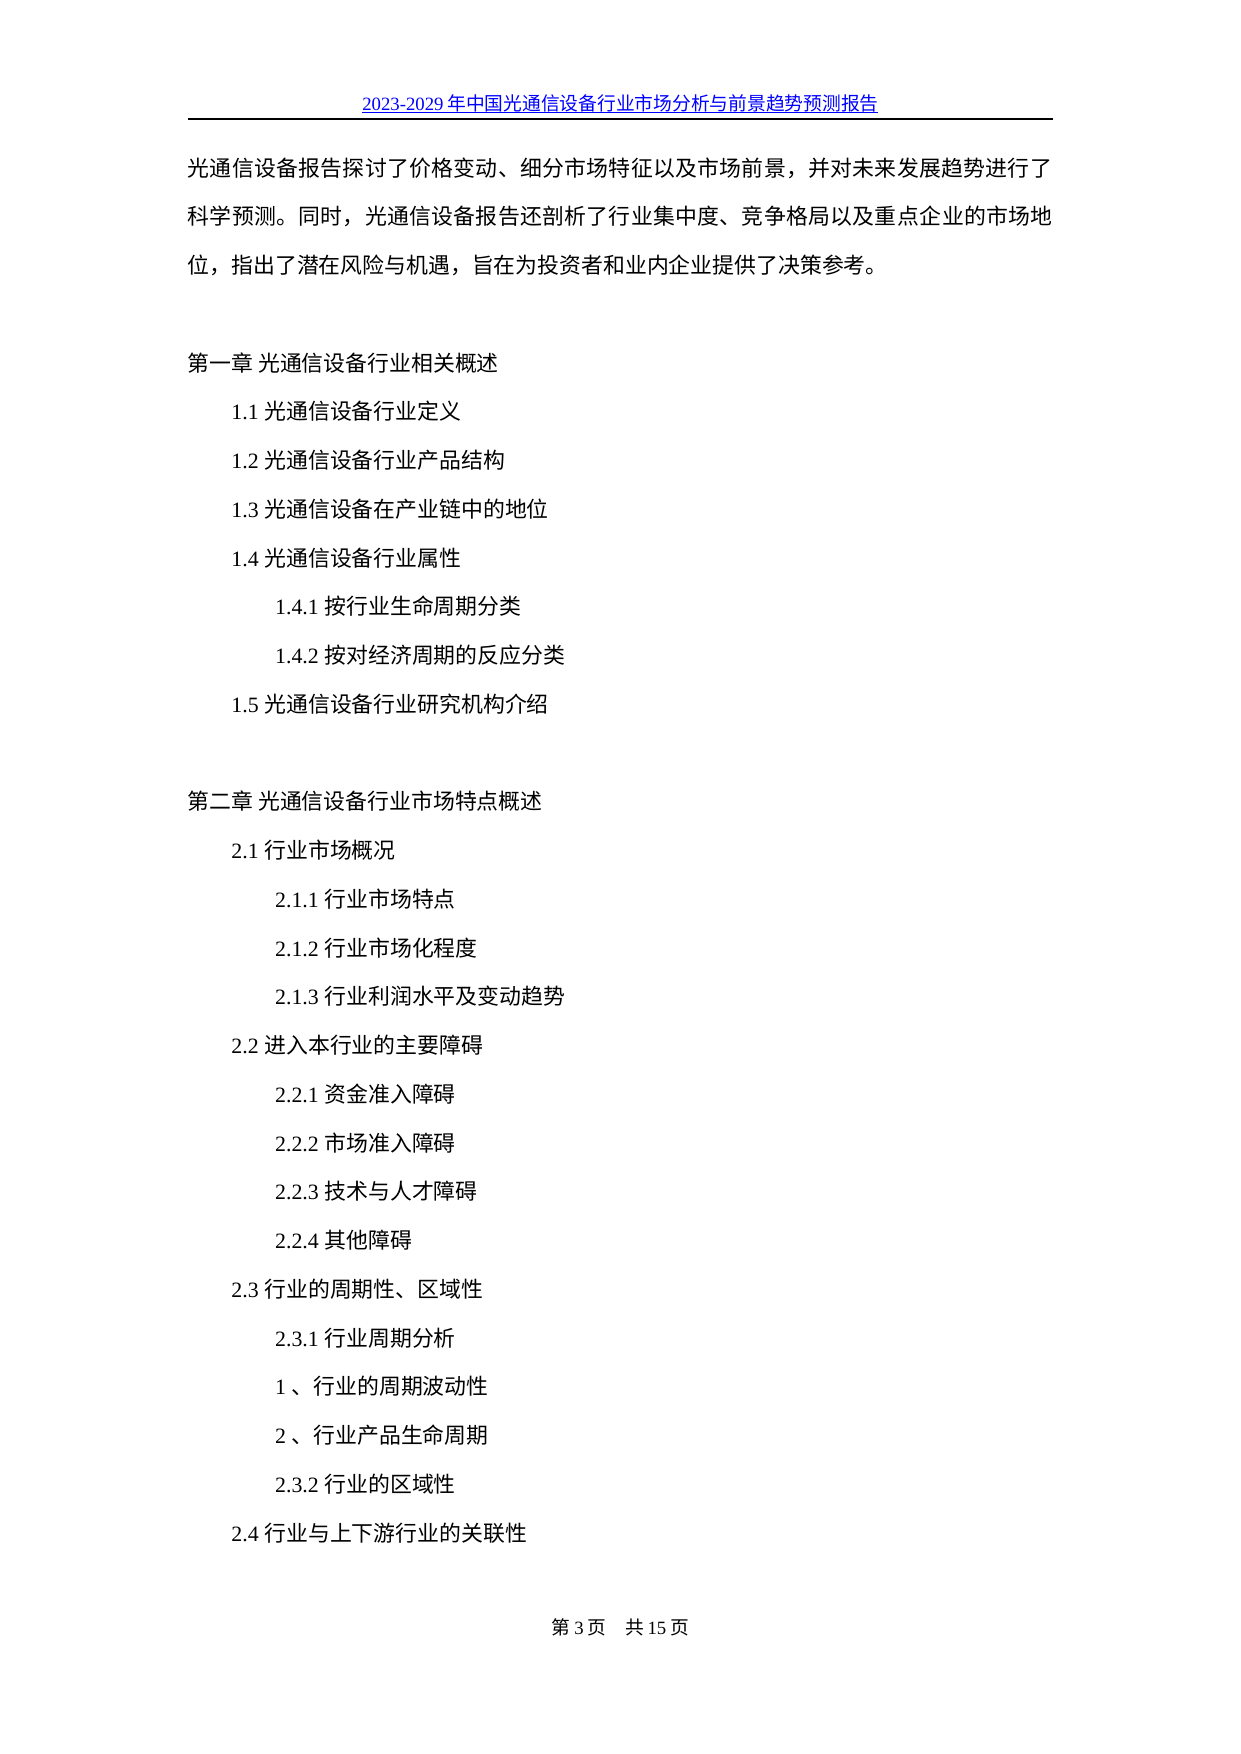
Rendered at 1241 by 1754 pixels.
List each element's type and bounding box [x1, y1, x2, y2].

text [187, 150, 1053, 1548]
